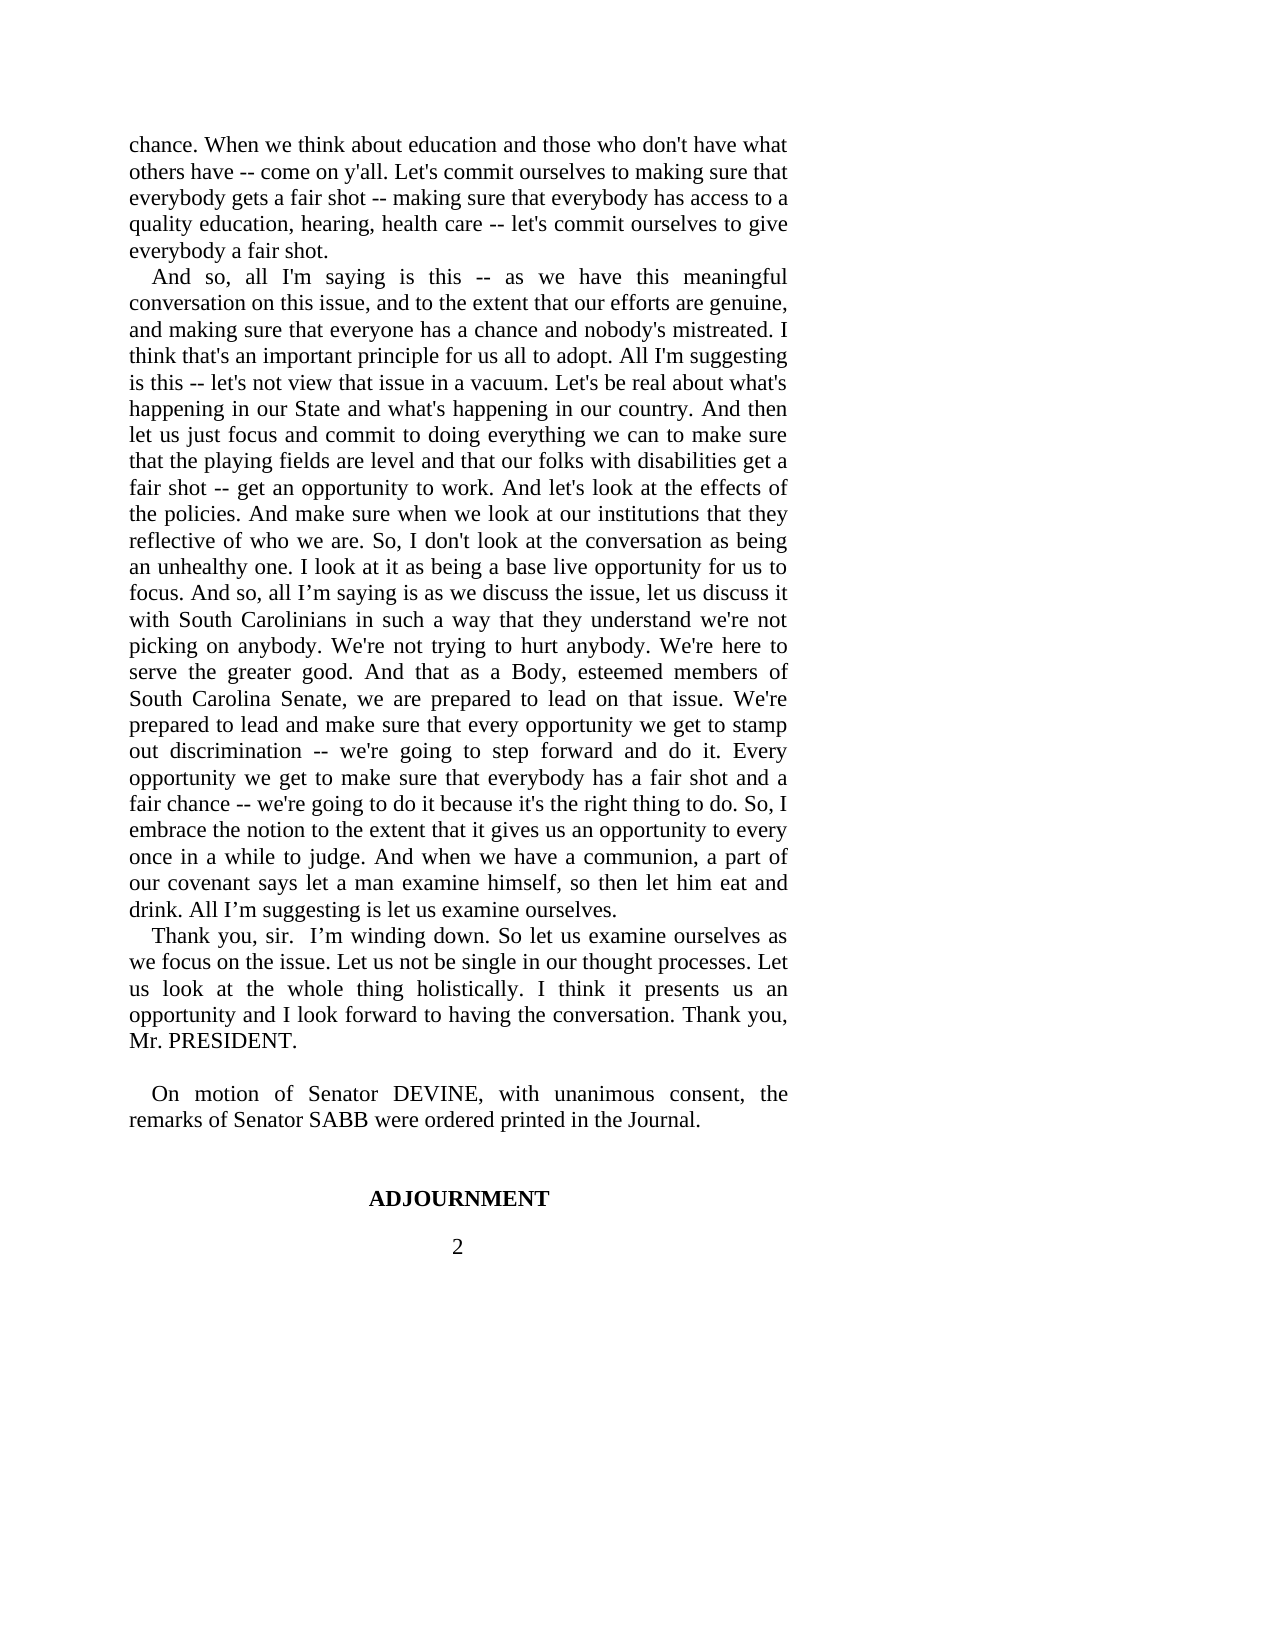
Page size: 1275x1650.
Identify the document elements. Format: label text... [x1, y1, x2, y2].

title ADJOURNMENT [129, 1186, 789, 1212]
text On motion of Senator DEVINE, with unanimous consent, the remarks of Senator SABB were ordered printed in the Journal. [129, 1080, 789, 1133]
text And so, all I'm saying is this -- as we have this meaningful conversation on this issue, and to the extent that our efforts are genuine, and making sure that everyone has a chance and nobody's mistreated. I think that's an important principle for us all to adopt. All I'm suggesting is this -- let's not view that issue in a vacuum. Let's be real about what's happening in our State and what's happening in our country. And then let us just focus and commit to doing everything we can to make sure that the playing fields are level and that our folks with disabilities get a fair shot -- get an opportunity to work. And let's look at the effects of the policies. And make sure when we look at our institutions that they reflective of who we are. So, I don't look at the conversation as being an unhealthy one. I look at it as being a base live opportunity for us to focus. And so, all I’m saying is as we discuss the issue, let us discuss it with South Carolinians in such a way that they understand we're not picking on anybody. We're not trying to hurt anybody. We're here to serve the greater good. And that as a Body, esteemed members of South Carolina Senate, we are prepared to lead on that issue. We're prepared to lead and make sure that every opportunity we get to stamp out discrimination -- we're going to step forward and do it. Every opportunity we get to make sure that everybody has a fair shot and a fair chance -- we're going to do it because it's the right thing to do. So, I embrace the notion to the extent that it gives us an opportunity to every once in a while to judge. And when we have a communion, a part of our covenant says let a man examine himself, so then let him eat and drink. All I’m suggesting is let us examine ourselves. [129, 263, 789, 922]
text Thank you, sir. I’m winding down. So let us examine ourselves as we focus on the issue. Let us not be single in our thought processes. Let us look at the whole thing holistically. I think it presents us an opportunity and I look forward to having the conversation. Thank you, Mr. PRESIDENT. [129, 922, 789, 1054]
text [129, 131, 789, 263]
